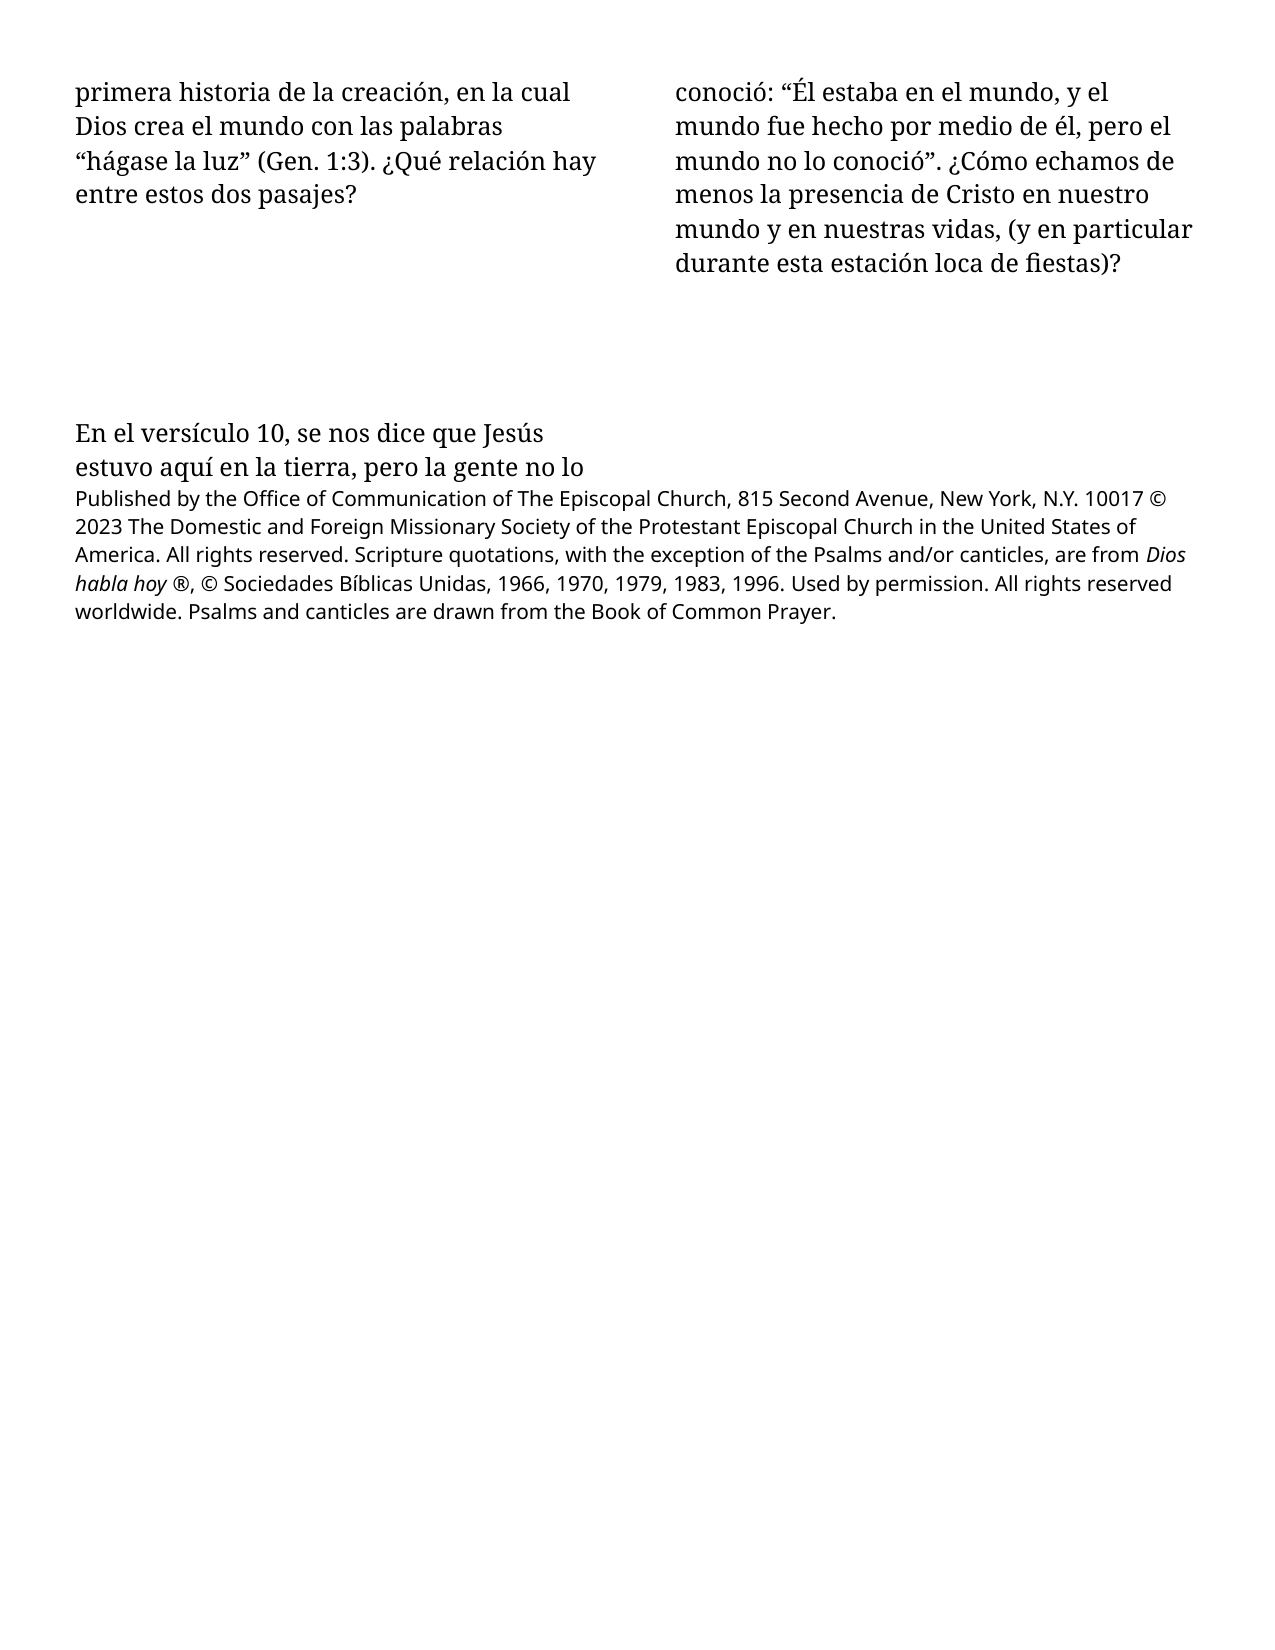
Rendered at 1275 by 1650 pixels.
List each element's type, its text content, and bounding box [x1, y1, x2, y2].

text En el versículo 10, se nos dice que Jesús estuvo aquí en la tierra, pero la gente no lo conoció: “Él estaba en el mundo, y el mundo fue hecho por medio de él, pero el mundo no lo conoció”. ¿Cómo echamos de menos la presencia de Cristo en nuestro mundo y en nuestras vidas, (y en particular durante esta estación loca de fiestas)? [675, 75, 1200, 279]
text En el versículo 10, se nos dice que Jesús estuvo aquí en la tierra, pero la gente no lo conoció: “Él estaba en el mundo, y el mundo fue hecho por medio de él, pero el mundo no lo conoció”. ¿Cómo echamos de menos la presencia de Cristo en nuestro mundo y en nuestras vidas, (y en particular durante esta estación loca de fiestas)? [75, 416, 600, 484]
text Published by the Office of Communication of The Episcopal Church, 815 Second Avenue, New York, N.Y. 10017 © 2023 The Domestic and Foreign Missionary Society of the Protestant Episcopal Church in the United States of America. All rights reserved. Scripture quotations, with the exception of the Psalms and/or canticles, are from Dios habla hoy ®, © Sociedades Bíblicas Unidas, 1966, 1970, 1979, 1983, 1996. Used by permission. All rights reserved worldwide. Psalms and canticles are drawn from the Book of Common Prayer. [75, 484, 1200, 626]
